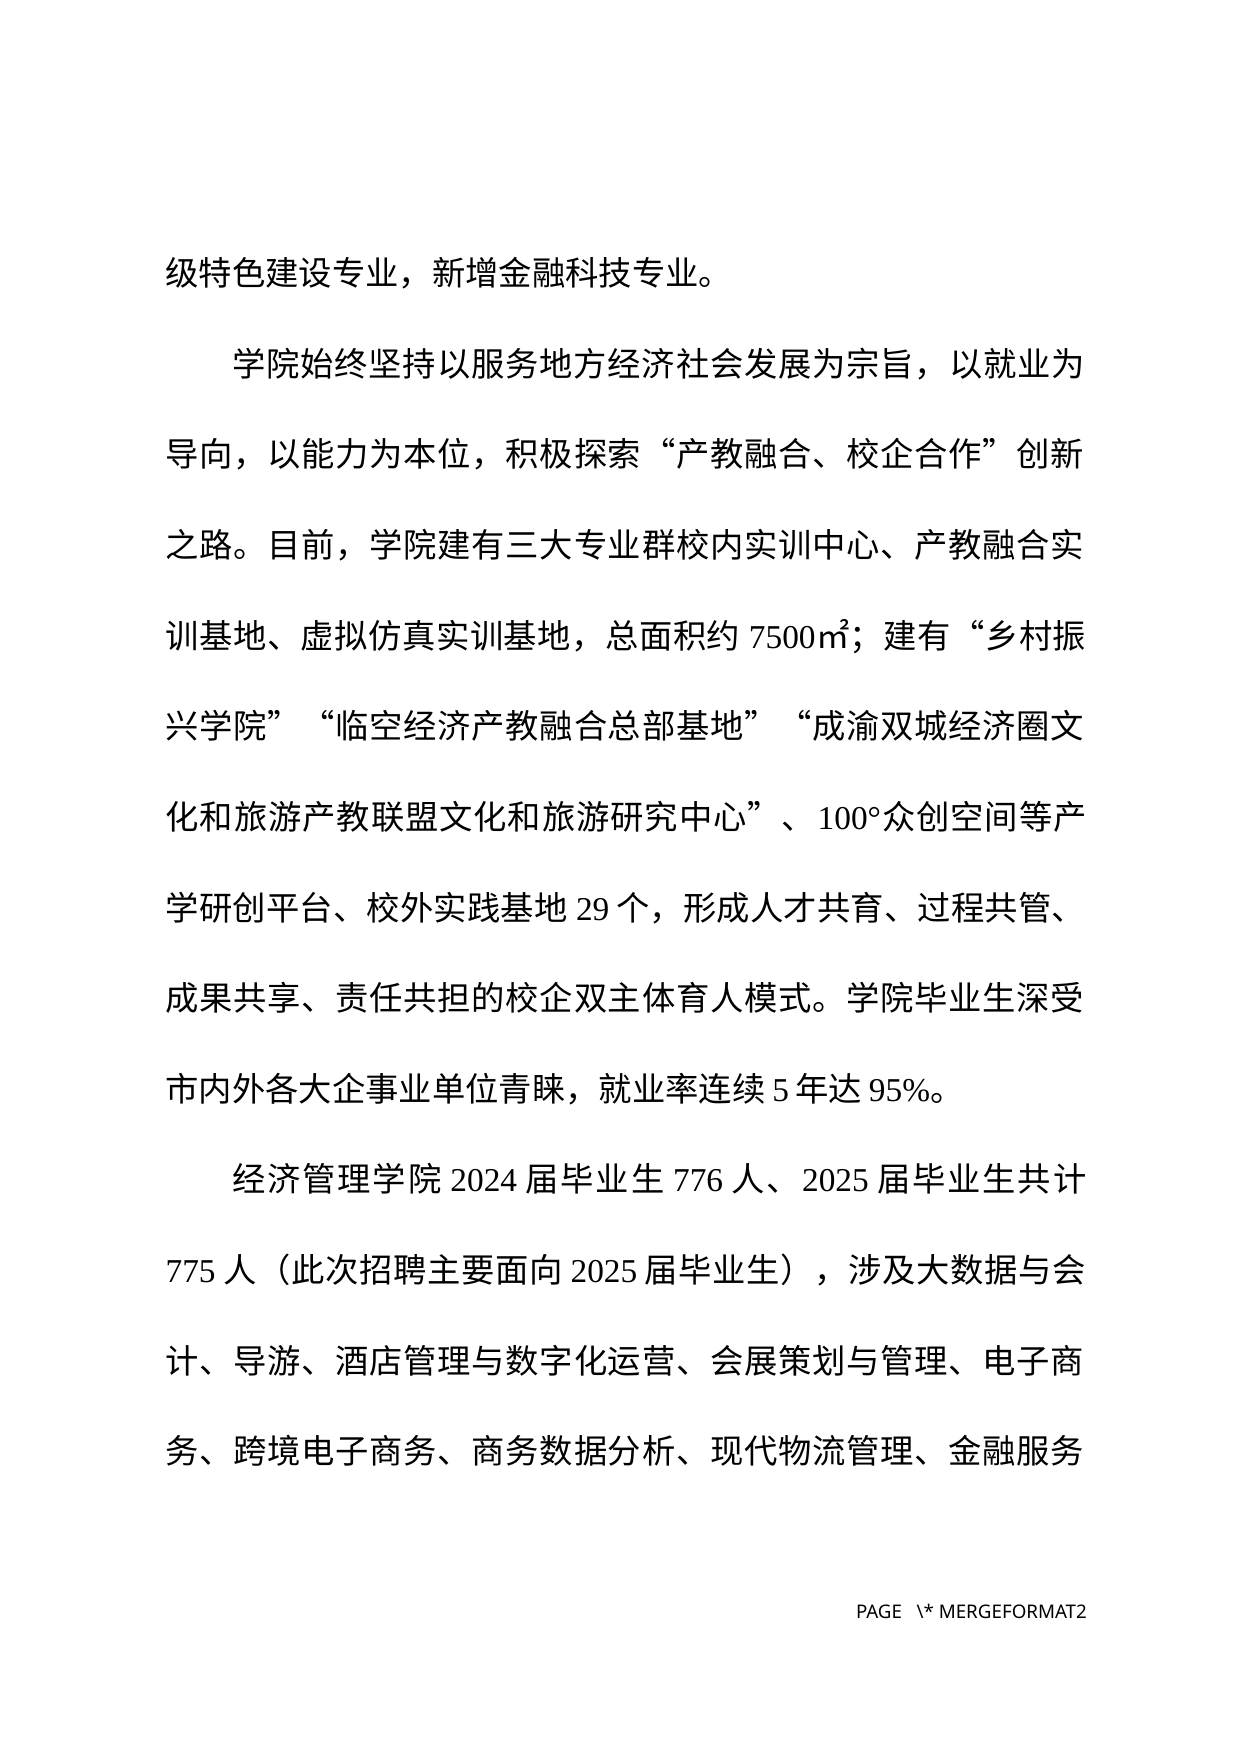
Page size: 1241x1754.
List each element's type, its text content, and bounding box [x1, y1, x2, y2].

text 学院始终坚持以服务地方经济社会发展为宗旨，以就业为导向，以能力为本位，积极探索“产教融合、校企合作”创新之路。目前，学院建有三大专业群校内实训中心、产教融合实训基地、虚拟仿真实训基地，总面积约7500㎡；建有“乡村振兴学院”“临空经济产教融合总部基地”“成渝双城经济圈文化和旅游产教联盟文化和旅游研究中心”、100°众创空间等产学研创平台、校外实践基地29个，形成人才共育、过程共管、成果共享、责任共担的校企双主体育人模式。学院毕业生深受市内外各大企事业单位青睐，就业率连续5年达95%。 [165, 316, 1087, 1132]
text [165, 1132, 1087, 1494]
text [165, 226, 1087, 316]
